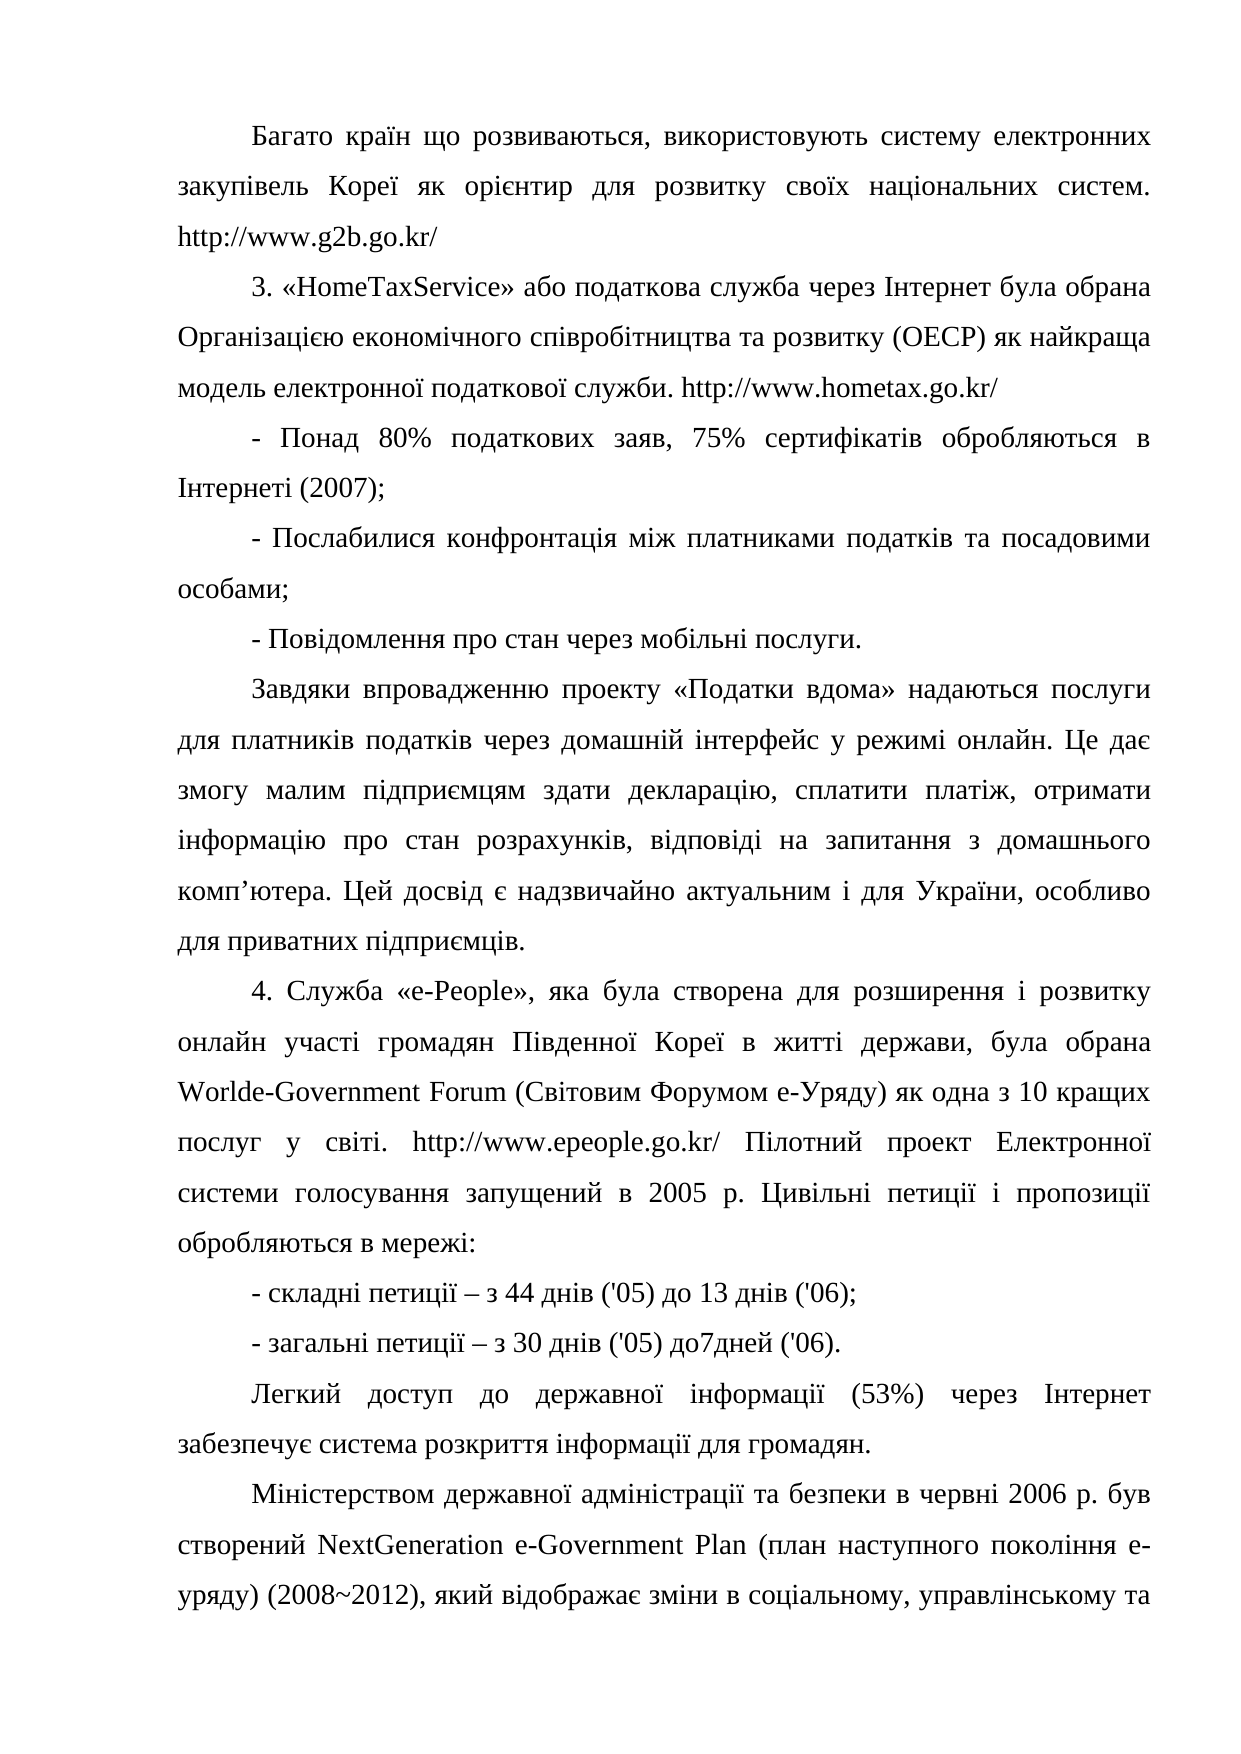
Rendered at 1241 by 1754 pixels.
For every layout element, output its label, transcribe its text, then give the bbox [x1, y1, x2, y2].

text Легкий доступ до державної інформації (53%) через Інтернет забезпечує система розкриття інформації для громадян. [177, 1376, 1152, 1460]
text - складні петиції – з 44 днів ('05) до 13 днів ('06); [177, 1275, 1152, 1309]
text - Понад 80% податкових заяв, 75% сертифікатів обробляються в Інтернеті (2007); [177, 420, 1152, 504]
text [177, 1477, 1152, 1611]
text 3. «HomeTaxService» або податкова служба через Інтернет була обрана Організацією економічного співробітництва та розвитку (ОЕСР) як найкраща модель електронної податкової служби. http://www.hometax.go.kr/ [177, 269, 1152, 403]
text 4. Служба «e-People», яка була створена для розширення і розвитку онлайн участі громадян Південної Кореї в житті держави, була обрана Worlde-Government Forum (Світовим Форумом е-Уряду) як одна з 10 кращих послуг у світі. http://www.epeople.go.kr/ Пілотний проект Електронної системи голосування запущений в 2005 р. Цивільні петиції і пропозиції обробляються в мережі: [177, 973, 1152, 1258]
text Завдяки впровадженню проекту «Податки вдома» надаються послуги для платників податків через домашній інтерфейс у режимі онлайн. Це дає змогу малим підприємцям здати декларацію, сплатити платіж, отримати інформацію про стан розрахунків, відповіді на запитання з домашнього комп’ютера. Цей досвід є надзвичайно актуальним і для України, особливо для приватних підприємців. [177, 672, 1152, 957]
text Багато країн що розвиваються, використовують систему електронних закупівель Кореї як орієнтир для розвитку своїх національних систем. http://www.g2b.go.kr/ [177, 118, 1152, 252]
text - Повідомлення про стан через мобільні послуги. [177, 621, 1152, 655]
text - загальні петиції – з 30 днів ('05) до7дней ('06). [177, 1326, 1152, 1359]
text - Послабилися конфронтація між платниками податків та посадовими особами; [177, 521, 1152, 604]
